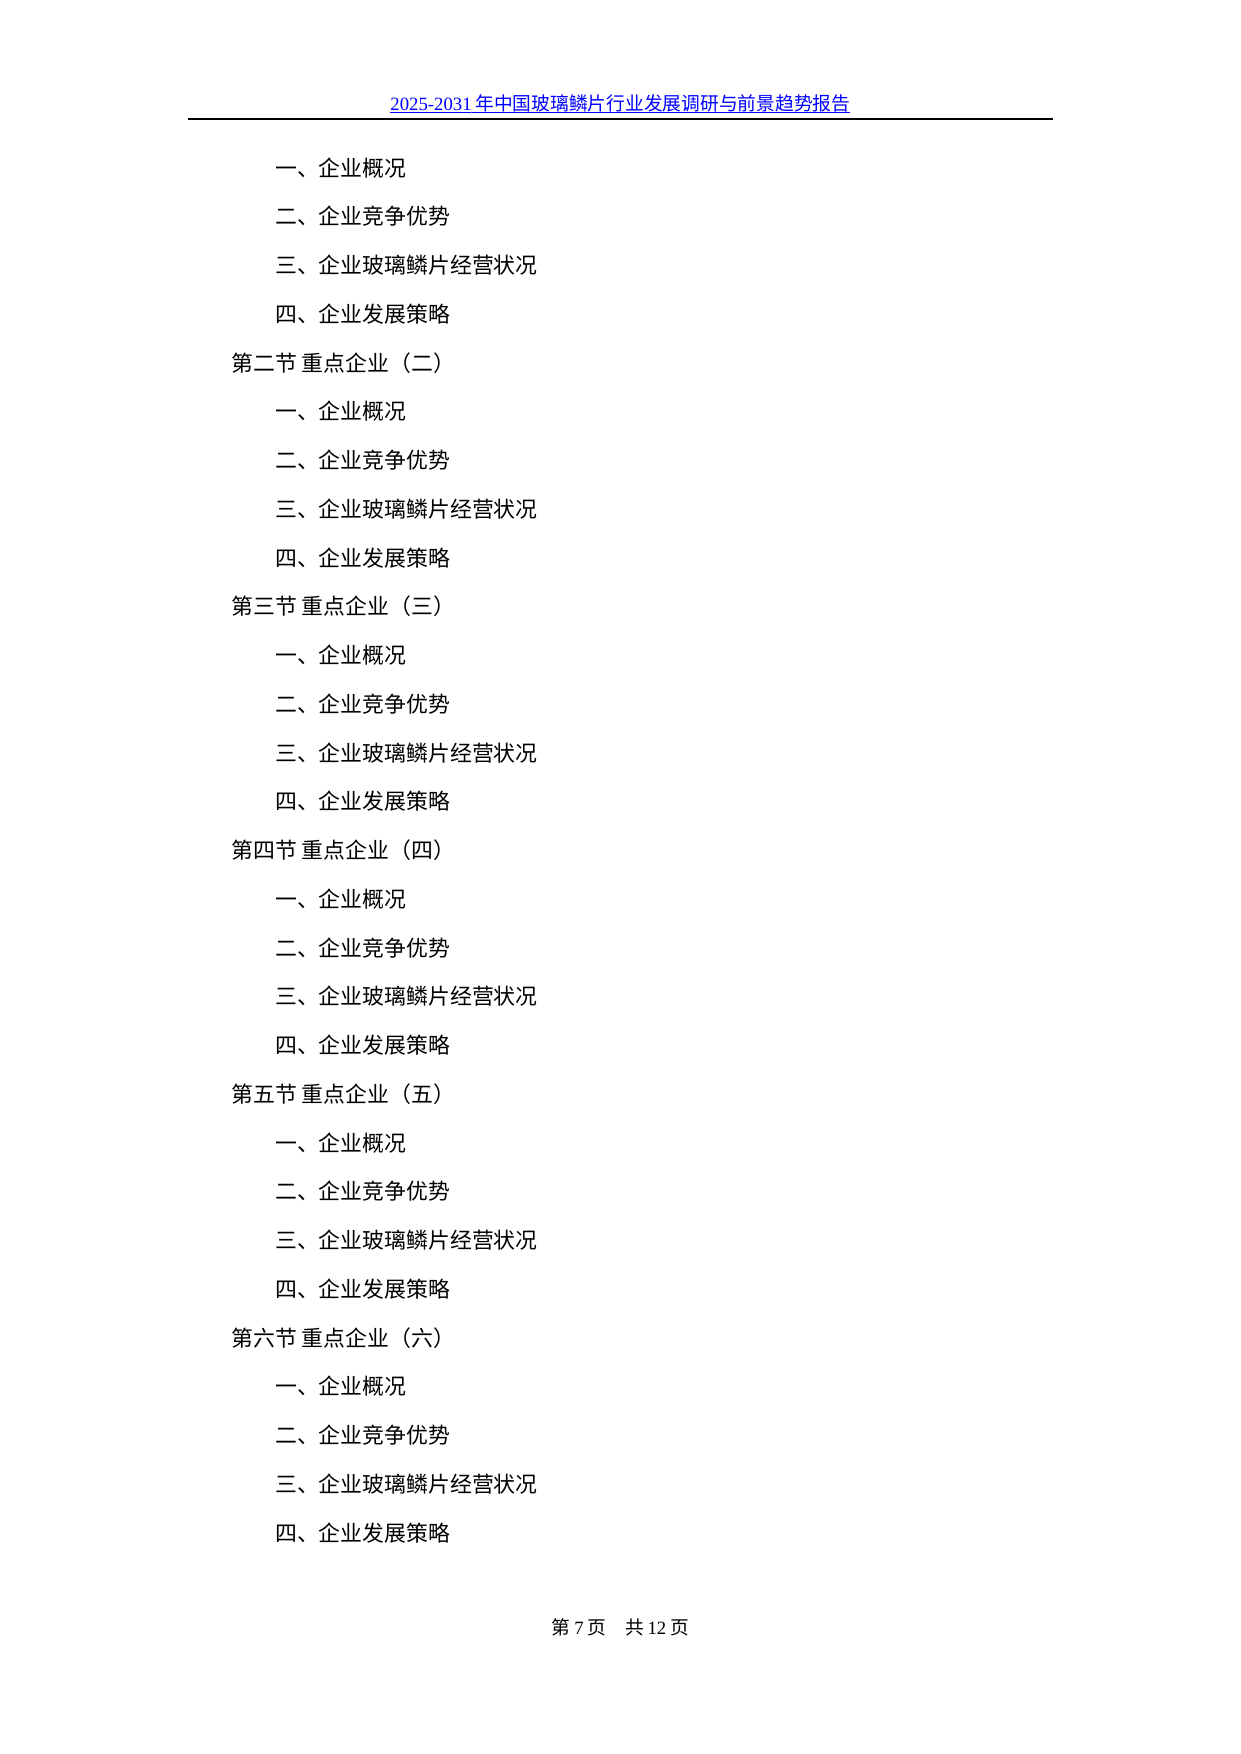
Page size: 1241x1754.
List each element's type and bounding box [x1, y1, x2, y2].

text [187, 150, 1053, 1548]
